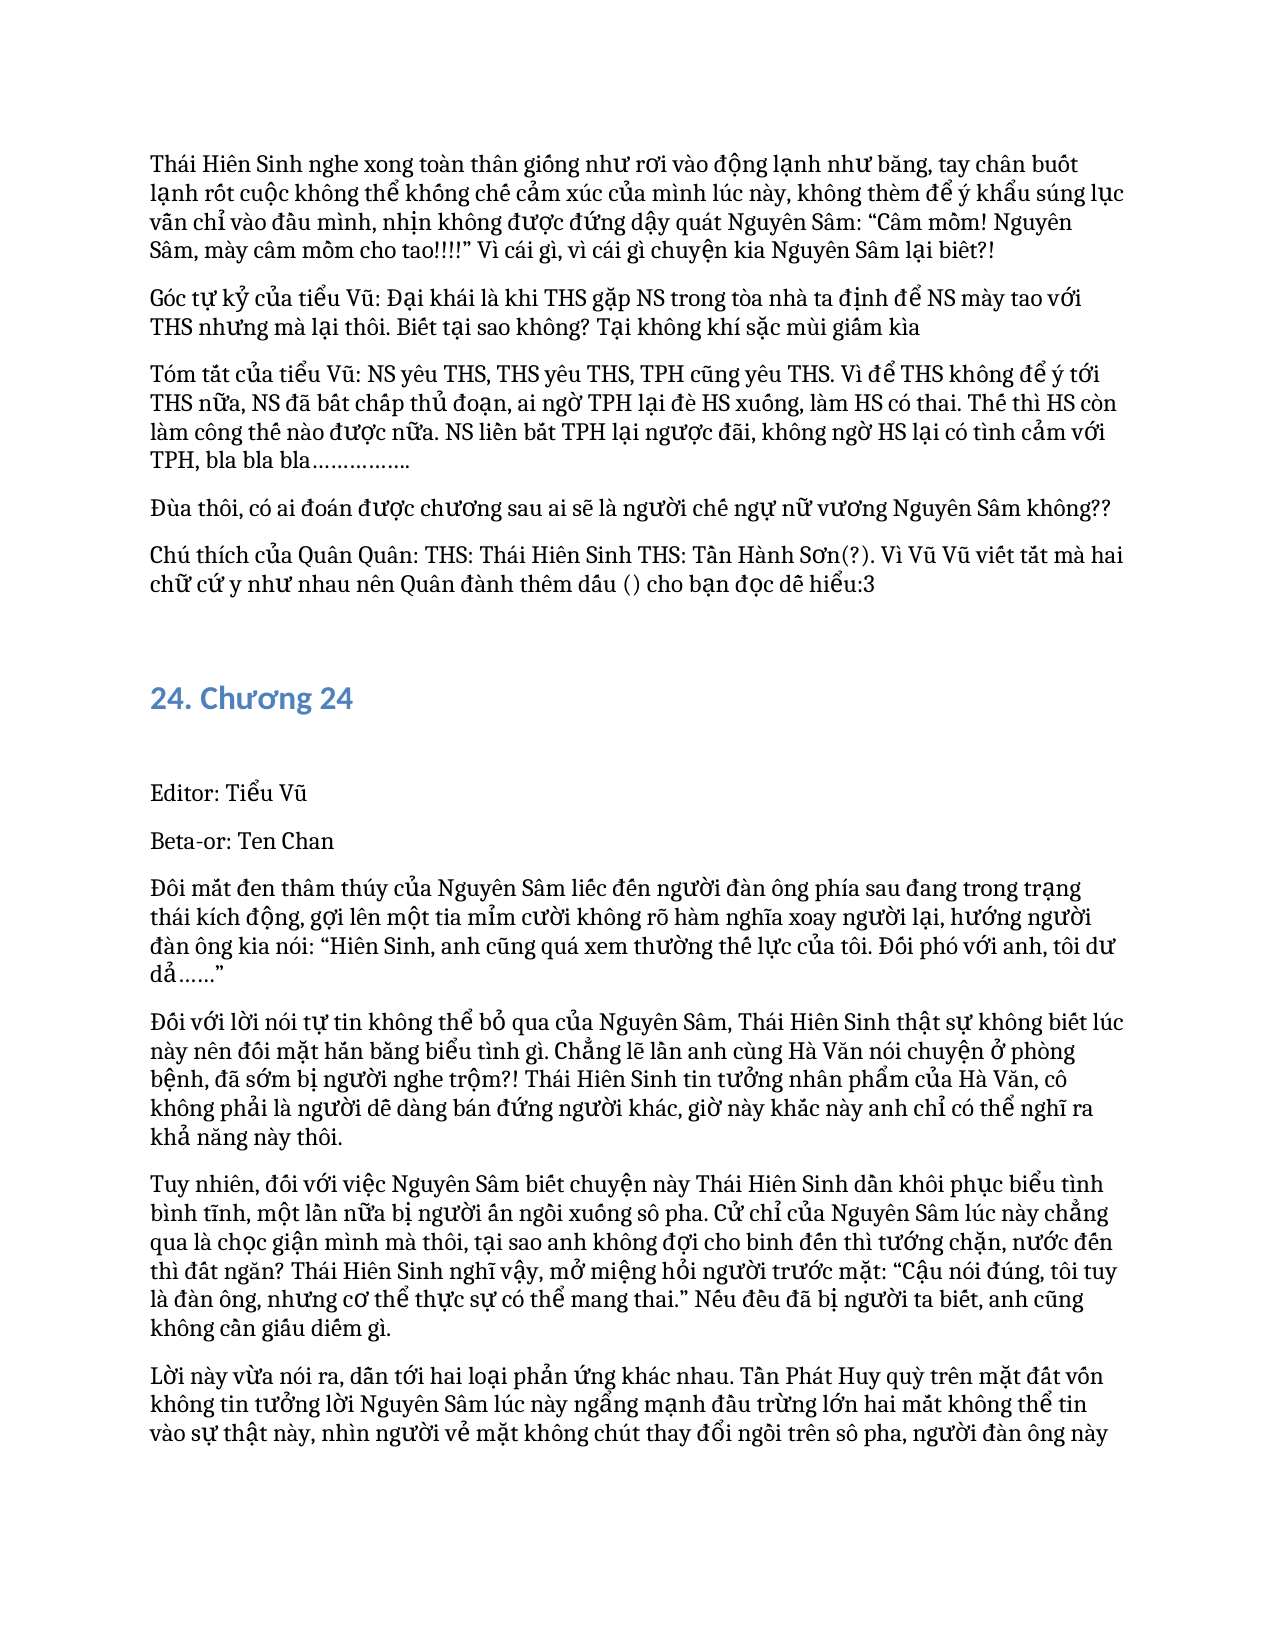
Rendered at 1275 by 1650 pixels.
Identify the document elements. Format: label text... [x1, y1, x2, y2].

text Chú thích của Quân Quân: THS: Thái Hiên Sinh THS: Tần Hành Sơn(?). Vì Vũ Vũ viết tắt mà hai chữ cứ y như nhau nên Quân đành thêm dấu () cho bạn đọc dễ hiểu:3 [150, 541, 1125, 656]
text Tóm tắt của tiểu Vũ: NS yêu THS, THS yêu THS, TPH cũng yêu THS. Vì để THS không để ý tới THS nữa, NS đã bất chấp thủ đoạn, ai ngờ TPH lại đè HS xuống, làm HS có thai. Thế thì HS còn làm công thế nào được nữa. NS liền bắt TPH lại ngược đãi, không ngờ HS lại có tình cảm với TPH, bla bla bla……………. [150, 360, 1125, 475]
text Editor: Tiểu Vũ [150, 722, 1125, 808]
text Đôi mắt đen thâm thúy của Nguyên Sâm liếc đến người đàn ông phía sau đang trong trạng thái kích động, gợi lên một tia mỉm cười không rõ hàm nghĩa xoay người lại, hướng người đàn ông kia nói: “Hiên Sinh, anh cũng quá xem thường thế lực của tôi. Đối phó với anh, tôi dư dả……” [150, 874, 1125, 989]
subtitle 24. Chương 24 [150, 677, 1125, 718]
text Đùa thôi, có ai đoán được chương sau ai sẽ là người chế ngự nữ vương Nguyên Sâm không?? [150, 494, 1125, 522]
text Thái Hiên Sinh nghe xong toàn thân giống như rơi vào động lạnh như băng, tay chân buốt lạnh rốt cuộc không thể khống chế cảm xúc của mình lúc này, không thèm để ý khẩu súng lục vẫn chỉ vào đầu mình, nhịn không được đứng dậy quát Nguyên Sâm: “Câm mồm! Nguyên Sâm, mày câm mồm cho tao!!!!” Vì cái gì, vì cái gì chuyện kia Nguyên Sâm lại biêt?! [150, 150, 1125, 265]
text Beta-or: Ten Chan [150, 827, 1125, 855]
text Đối với lời nói tự tin không thể bỏ qua của Nguyên Sâm, Thái Hiên Sinh thật sự không biết lúc này nên đối mặt hắn bằng biểu tình gì. Chẳng lẽ lần anh cùng Hà Văn nói chuyện ở phòng bệnh, đã sớm bị người nghe trộm?! Thái Hiên Sinh tin tưởng nhân phẩm của Hà Văn, cô không phải là người dễ dàng bán đứng người khác, giờ này khắc này anh chỉ có thể nghĩ ra khả năng này thôi. [150, 1008, 1125, 1152]
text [150, 1362, 1125, 1448]
text Tuy nhiên, đối với việc Nguyên Sâm biết chuyện này Thái Hiên Sinh dần khôi phục biểu tình bình tĩnh, một lần nữa bị người ấn ngồi xuống sô pha. Cử chỉ của Nguyên Sâm lúc này chẳng qua là chọc giận mình mà thôi, tại sao anh không đợi cho binh đến thì tướng chặn, nước đến thì đất ngăn? Thái Hiên Sinh nghĩ vậy, mở miệng hỏi người trước mặt: “Cậu nói đúng, tôi tuy là đàn ông, nhưng cơ thể thực sự có thể mang thai.” Nếu đều đã bị người ta biết, anh cũng không cần giấu diếm gì. [150, 1170, 1125, 1343]
text Góc tự kỷ của tiểu Vũ: Đại khái là khi THS gặp NS trong tòa nhà ta định để NS mày tao với THS nhưng mà lại thôi. Biết tại sao không? Tại không khí sặc mùi giấm kìa [150, 284, 1125, 341]
